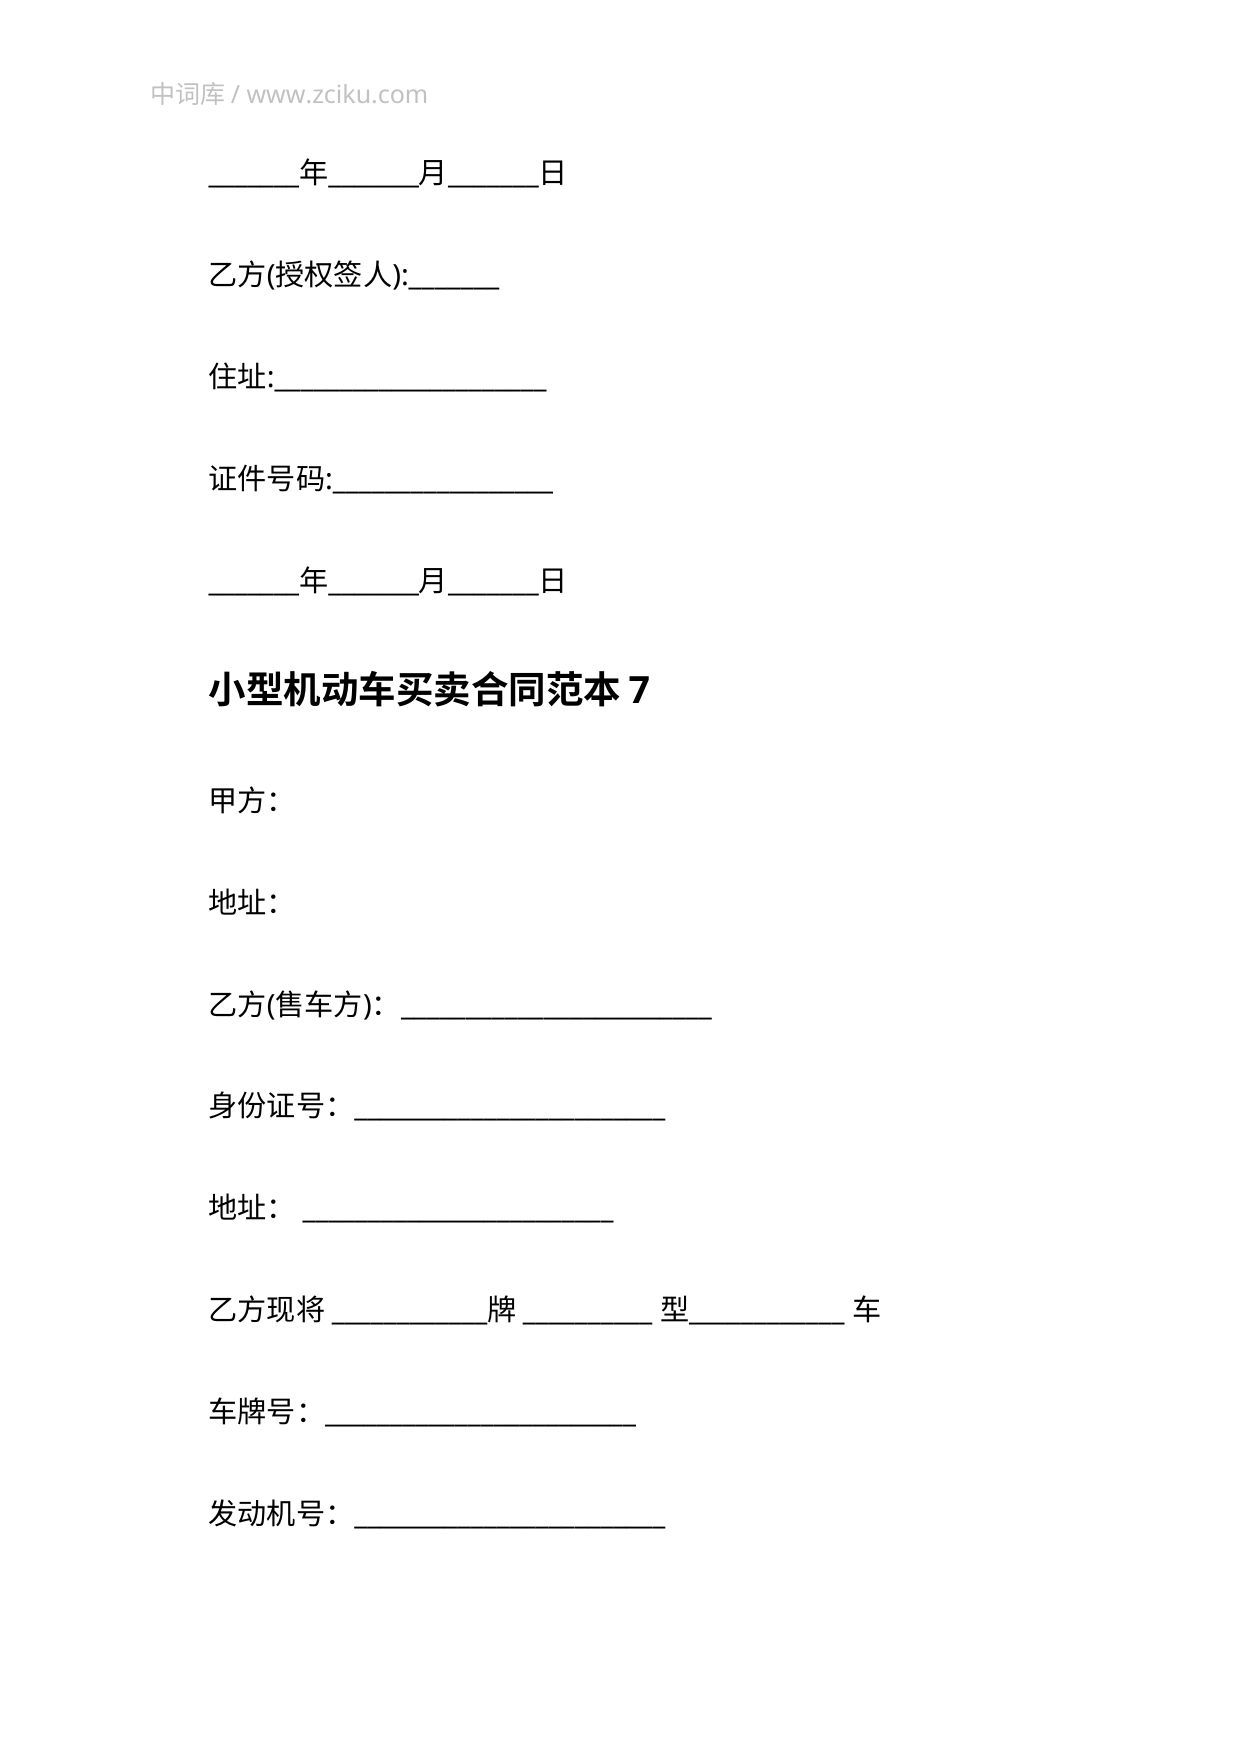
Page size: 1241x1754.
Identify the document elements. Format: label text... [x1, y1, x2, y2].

text 地址： ________________________ [150, 1185, 1090, 1227]
text 乙方(授权签人):_______ [150, 252, 1090, 294]
text 乙方现将 ____________牌 __________ 型____________ 车 [150, 1287, 1090, 1329]
text 车牌号：________________________ [150, 1389, 1090, 1431]
text 身份证号：________________________ [150, 1083, 1090, 1125]
text 小型机动车买卖合同范本7 [150, 660, 1090, 714]
text _______年_______月_______日 [150, 150, 1090, 192]
text 证件号码:_________________ [150, 456, 1090, 498]
text 甲方： [150, 777, 1090, 820]
text _______年_______月_______日 [150, 558, 1090, 600]
text 发动机号：________________________ [150, 1491, 1090, 1533]
text 地址： [150, 879, 1090, 922]
text 住址:_____________________ [150, 354, 1090, 396]
text 乙方(售车方)：________________________ [150, 981, 1090, 1023]
